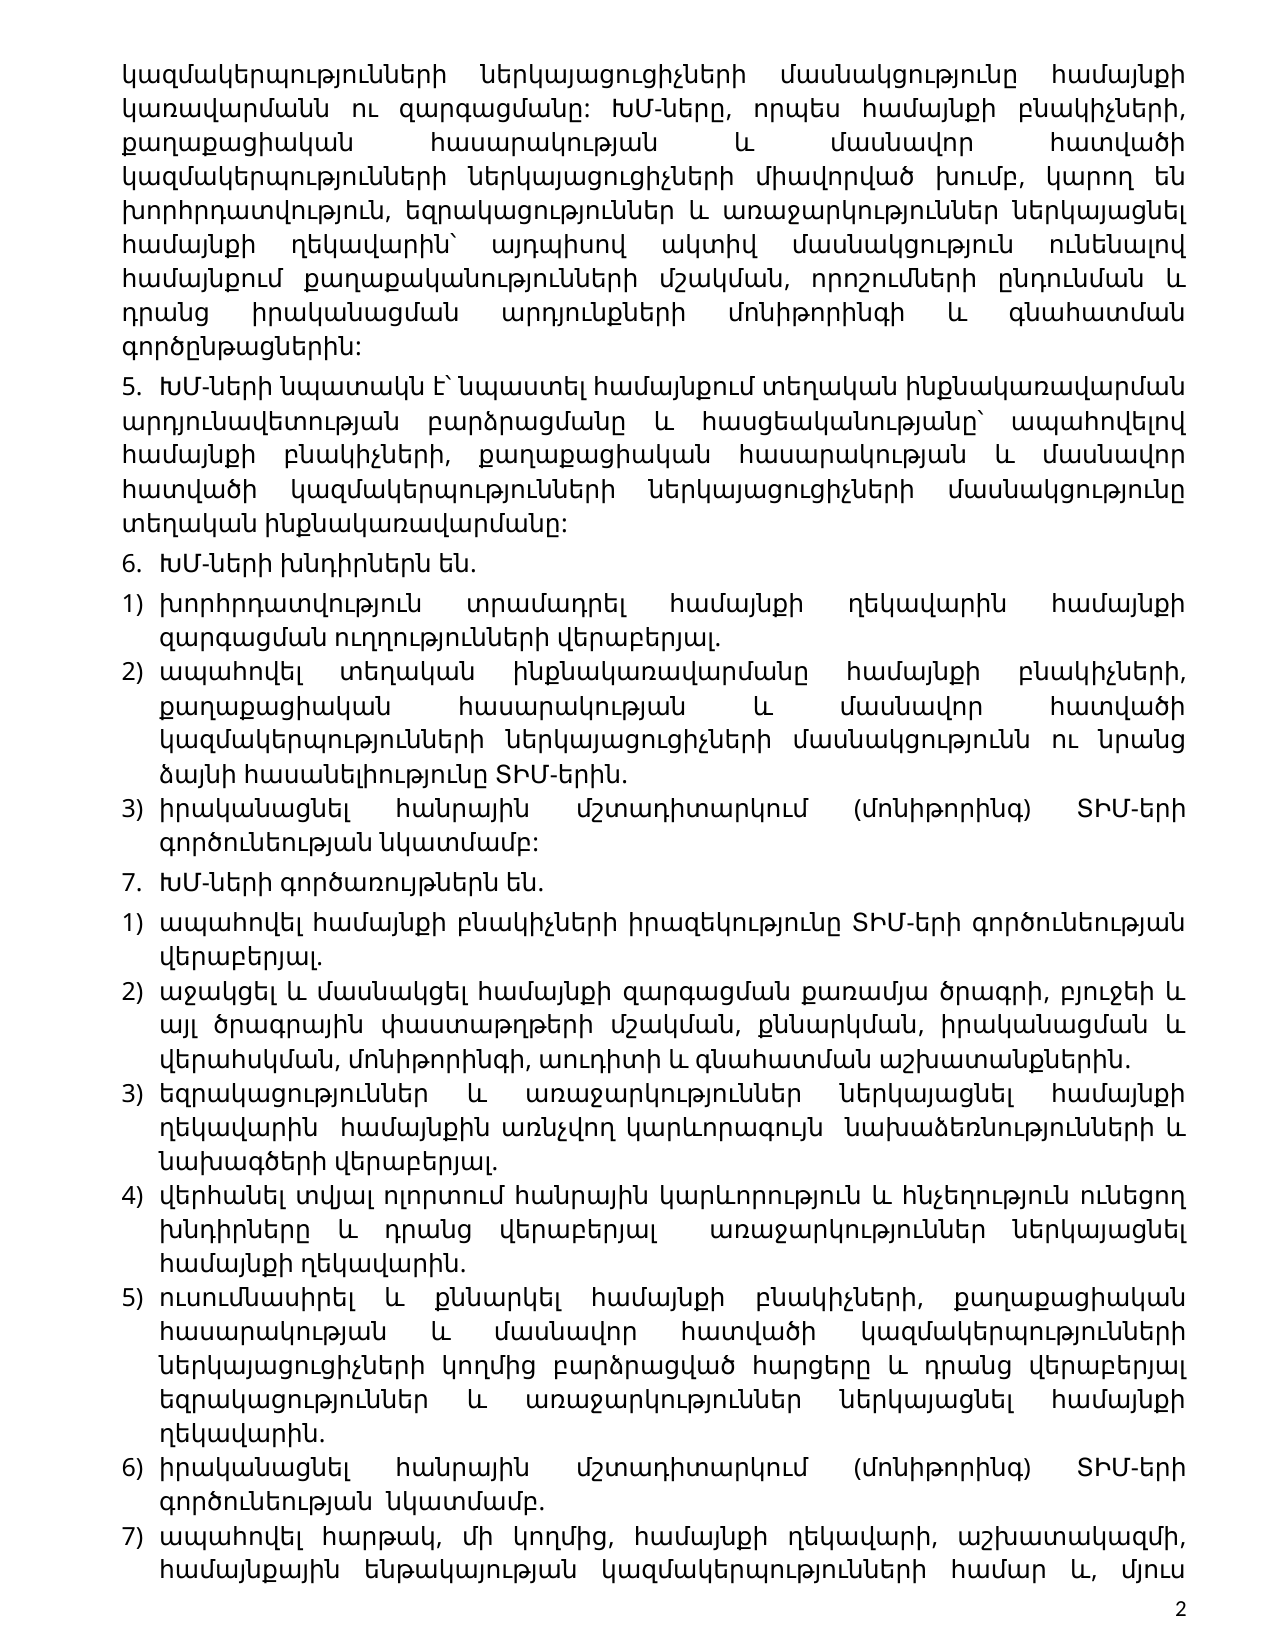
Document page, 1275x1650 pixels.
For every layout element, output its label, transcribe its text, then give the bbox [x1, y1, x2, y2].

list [121, 56, 1186, 363]
list ԽՄ-ների նպատակն է՝ նպաստել համայնքում տեղական ինքնակառավարման արդյունավետության բարձրացմանը և հասցեականությանը՝ ապահովելով համայնքի բնակիչների, քաղաքացիական հասարակության և մասնավոր հատվածի կազմակերպությունների ներկայացուցիչների մասնակցությունը տեղական ինքնակառավարմանը: [121, 369, 1186, 539]
list վերհանել տվյալ ոլորտում հանրային կարևորություն և հնչեղություն ունեցող խնդիրները և դրանց վերաբերյալ առաջարկություններ ներկայացնել համայնքի ղեկավարին. [121, 1177, 1186, 1280]
list աջակցել և մասնակցել համայնքի զարգացման քառամյա ծրագրի, բյուջեի և այլ ծրագրային փաստաթղթերի մշակման, քննարկման, իրականացման և վերահսկման, մոնիթորինգի, աուդիտի և գնահատման աշխատանքներին. [121, 973, 1186, 1075]
list ապահովել տեղական ինքնակառավարմանը համայնքի բնակիչների, քաղաքացիական հասարակության և մասնավոր հատվածի կազմակերպությունների ներկայացուցիչների մասնակցությունն ու նրանց ձայնի հասանելիությունը ՏԻՄ-երին. [121, 654, 1186, 790]
list ուսումնասիրել և քննարկել համայնքի բնակիչների, քաղաքացիական հասարակության և մասնավոր հատվածի կազմակերպությունների ներկայացուցիչների կողմից բարձրացված հարցերը և դրանց վերաբերյալ եզրակացություններ և առաջարկություններ ներկայացնել համայնքի ղեկավարին. [121, 1280, 1186, 1450]
list ԽՄ-ների գործառույթներն են. [121, 865, 1186, 899]
list խորհրդատվություն տրամադրել համայնքի ղեկավարին համայնքի զարգացման ուղղությունների վերաբերյալ. [121, 586, 1186, 654]
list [121, 1518, 1186, 1586]
list ապահովել համայնքի բնակիչների իրազեկությունը ՏԻՄ-երի գործունեության վերաբերյալ. [121, 905, 1186, 973]
list ԽՄ-ների խնդիրներն են. [121, 546, 1186, 580]
list եզրակացություններ և առաջարկություններ ներկայացնել համայնքի ղեկավարին համայնքին առնչվող կարևորագույն նախաձեռնությունների և նախագծերի վերաբերյալ. [121, 1075, 1186, 1177]
list իրականացնել հանրային մշտադիտարկում (մոնիթորինգ) ՏԻՄ-երի գործունեության նկատմամբ: [121, 790, 1186, 858]
list իրականացնել հանրային մշտադիտարկում (մոնիթորինգ) ՏԻՄ-երի գործունեության նկատմամբ. [121, 1450, 1186, 1518]
